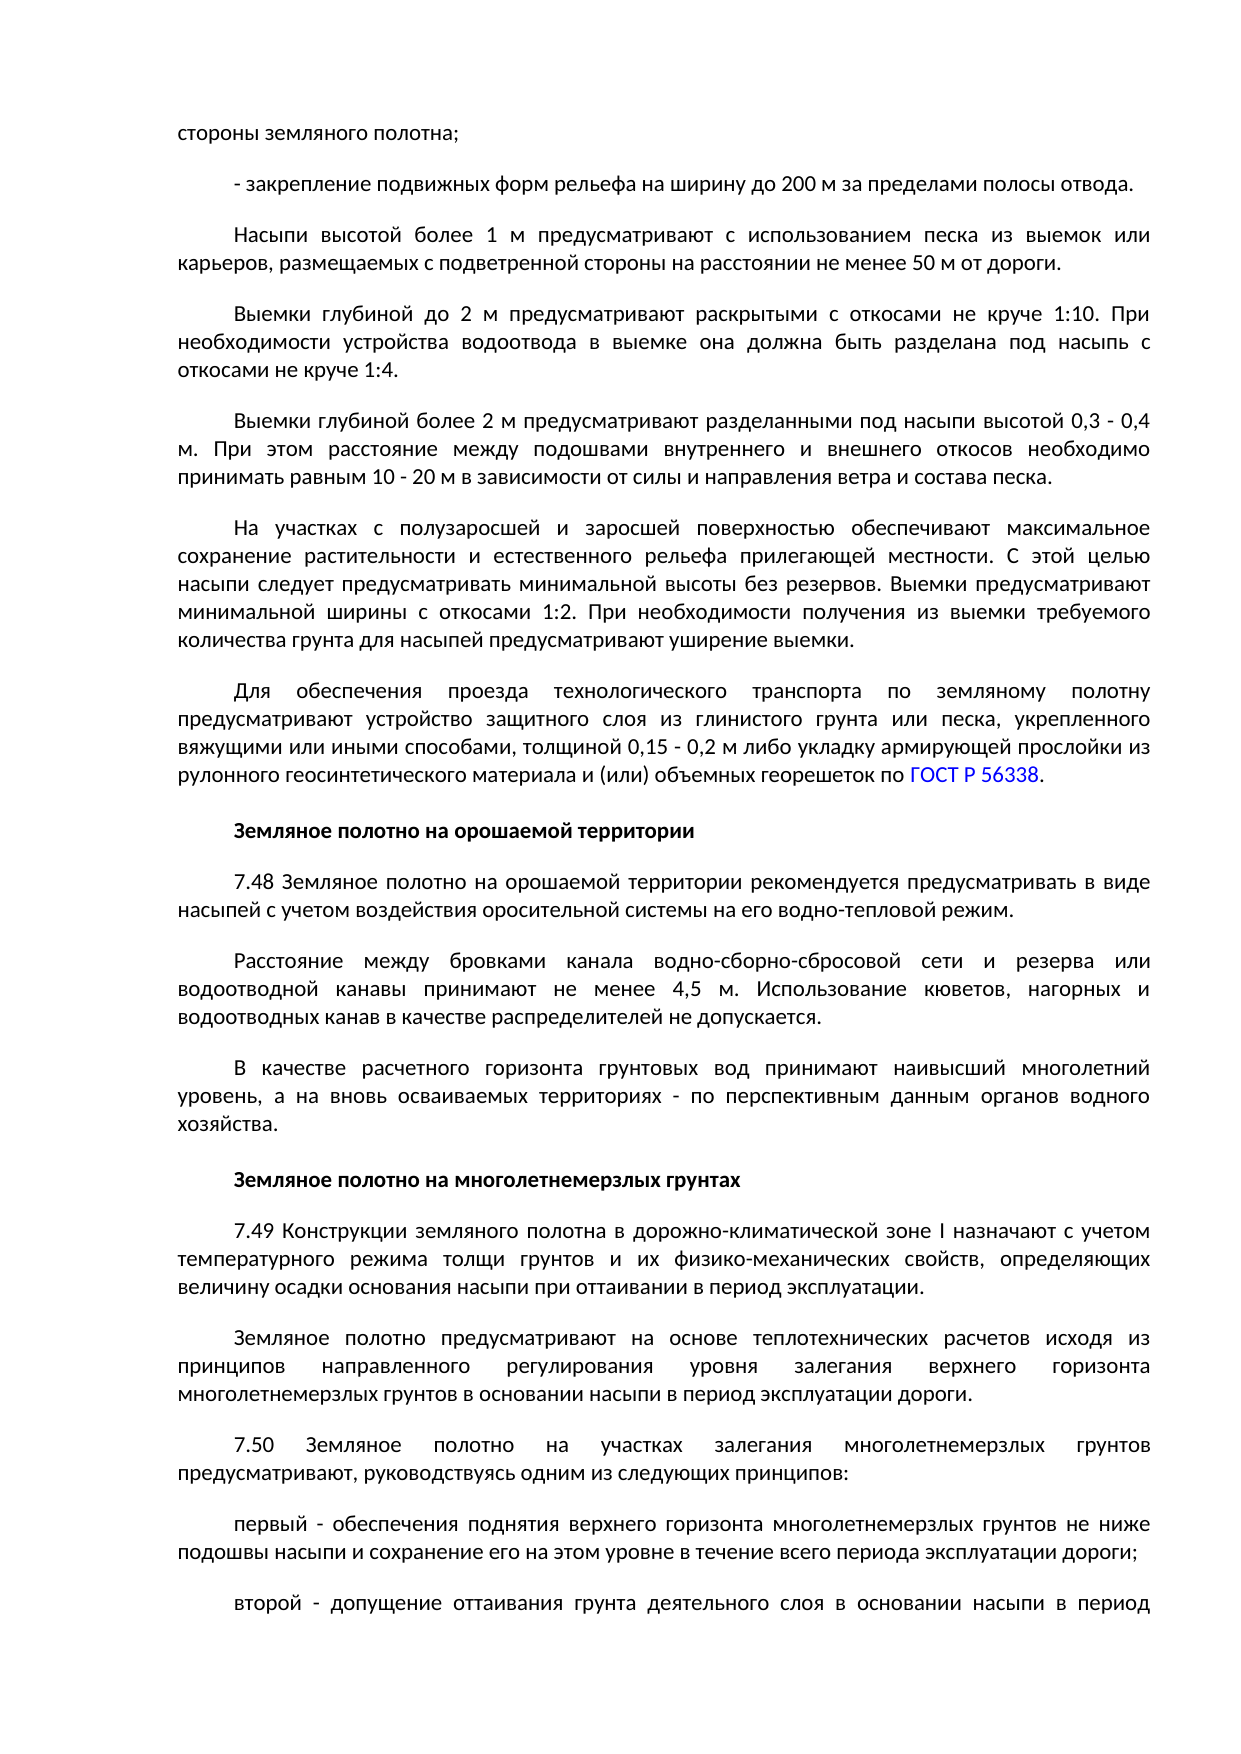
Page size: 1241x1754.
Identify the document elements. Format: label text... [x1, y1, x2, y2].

text Насыпи высотой более 1 м предусматривают с использованием песка из выемок или карьеров, размещаемых с подветренной стороны на расстоянии не менее 50 м от дороги. [177, 220, 1152, 276]
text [177, 1588, 1152, 1616]
text 7.50 Земляное полотно на участках залегания многолетнемерзлых грунтов предусматривают, руководствуясь одним из следующих принципов: [177, 1430, 1152, 1486]
text Для обеспечения проезда технологического транспорта по земляному полотну предусматривают устройство защитного слоя из глинистого грунта или песка, укрепленного вяжущими или иными способами, толщиной 0,15 - 0,2 м либо укладку армирующей прослойки из рулонного геосинтетического материала и (или) объемных георешеток по ГОСТ Р 56338. [177, 676, 1152, 788]
text Земляное полотно на многолетнемерзлых грунтах [177, 1165, 1152, 1193]
text Выемки глубиной более 2 м предусматривают разделанными под насыпи высотой 0,3 - 0,4 м. При этом расстояние между подошвами внутреннего и внешнего откосов необходимо принимать равным 10 - 20 м в зависимости от силы и направления ветра и состава песка. [177, 406, 1152, 490]
text 7.49 Конструкции земляного полотна в дорожно-климатической зоне I назначают с учетом температурного режима толщи грунтов и их физико-механических свойств, определяющих величину осадки основания насыпи при оттаивании в период эксплуатации. [177, 1216, 1152, 1300]
text В качестве расчетного горизонта грунтовых вод принимают наивысший многолетний уровень, а на вновь осваиваемых территориях - по перспективным данным органов водного хозяйства. [177, 1053, 1152, 1137]
text первый - обеспечения поднятия верхнего горизонта многолетнемерзлых грунтов не ниже подошвы насыпи и сохранение его на этом уровне в течение всего периода эксплуатации дороги; [177, 1509, 1152, 1565]
text Земляное полотно предусматривают на основе теплотехнических расчетов исходя из принципов направленного регулирования уровня залегания верхнего горизонта многолетнемерзлых грунтов в основании насыпи в период эксплуатации дороги. [177, 1323, 1152, 1407]
text - закрепление подвижных форм рельефа на ширину до 200 м за пределами полосы отвода. [177, 169, 1152, 197]
text На участках с полузаросшей и заросшей поверхностью обеспечивают максимальное сохранение растительности и естественного рельефа прилегающей местности. С этой целью насыпи следует предусматривать минимальной высоты без резервов. Выемки предусматривают минимальной ширины с откосами 1:2. При необходимости получения из выемки требуемого количества грунта для насыпей предусматривают уширение выемки. [177, 513, 1152, 653]
text Выемки глубиной до 2 м предусматривают раскрытыми с откосами не круче 1:10. При необходимости устройства водоотвода в выемке она должна быть разделана под насыпь с откосами не круче 1:4. [177, 299, 1152, 383]
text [177, 118, 1152, 146]
text 7.48 Земляное полотно на орошаемой территории рекомендуется предусматривать в виде насыпей с учетом воздействия оросительной системы на его водно-тепловой режим. [177, 867, 1152, 923]
text Земляное полотно на орошаемой территории [177, 816, 1152, 844]
text Расстояние между бровками канала водно-сборно-сбросовой сети и резерва или водоотводной канавы принимают не менее 4,5 м. Использование кюветов, нагорных и водоотводных канав в качестве распределителей не допускается. [177, 946, 1152, 1030]
